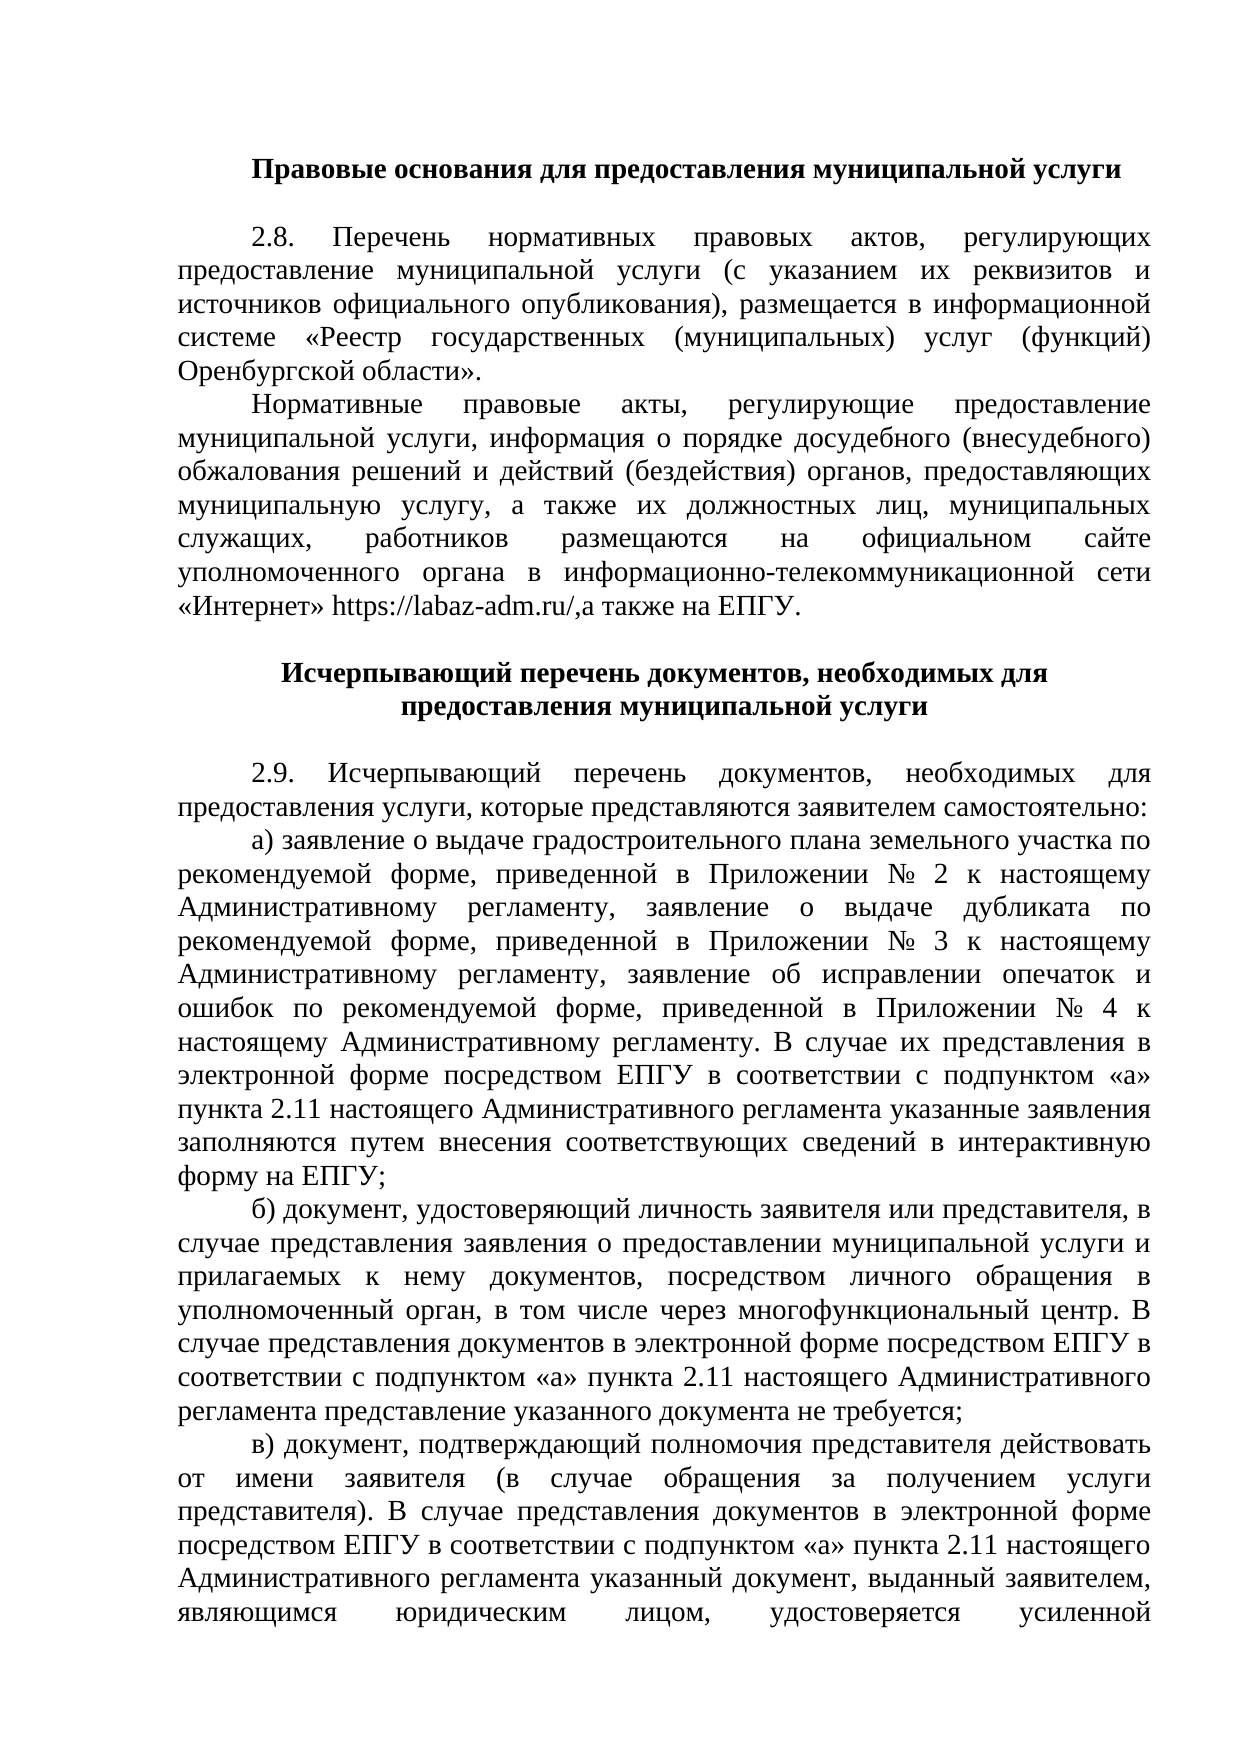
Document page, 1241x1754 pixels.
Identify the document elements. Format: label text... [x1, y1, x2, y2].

text Нормативные правовые акты, регулирующие предоставление муниципальной услуги, информация о порядке досудебного (внесудебного) обжалования решений и действий (бездействия) органов, предоставляющих муниципальную услугу, а также их должностных лиц, муниципальных служащих, работников размещаются на официальном сайте уполномоченного органа в информационно-телекоммуникационной сети «Интернет» https://labaz-adm.ru/,а также на ЕПГУ. [177, 386, 1152, 621]
text Правовые основания для предоставления муниципальной услуги [177, 152, 1152, 185]
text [177, 1426, 1152, 1627]
text Исчерпывающий перечень документов, необходимых для предоставления муниципальной услуги [177, 655, 1152, 722]
text а) заявление о выдаче градостроительного плана земельного участка по рекомендуемой форме, приведенной в Приложении № 2 к настоящему Административному регламенту, заявление о выдаче дубликата по рекомендуемой форме, приведенной в Приложении № 3 к настоящему Административному регламенту, заявление об исправлении опечаток и ошибок по рекомендуемой форме, приведенной в Приложении № 4 к настоящему Административному регламенту. В случае их представления в электронной форме посредством ЕПГУ в соответствии с подпунктом «а» пункта 2.11 настоящего Административного регламента указанные заявления заполняются путем внесения соответствующих сведений в интерактивную форму на ЕПГУ; [177, 822, 1152, 1191]
text 2.9. Исчерпывающий перечень документов, необходимых для предоставления услуги, которые представляются заявителем самостоятельно: [177, 755, 1152, 822]
text 2.8. Перечень нормативных правовых актов, регулирующих предоставление муниципальной услуги (с указанием их реквизитов и источников официального опубликования), размещается в информационной системе «Реестр государственных (муниципальных) услуг (функций) Оренбургской области». [177, 219, 1152, 386]
text б) документ, удостоверяющий личность заявителя или представителя, в случае представления заявления о предоставлении муниципальной услуги и прилагаемых к нему документов, посредством личного обращения в уполномоченный орган, в том числе через многофункциональный центр. В случае представления документов в электронной форме посредством ЕПГУ в соответствии с подпунктом «а» пункта 2.11 настоящего Административного регламента представление указанного документа не требуется; [177, 1191, 1152, 1426]
